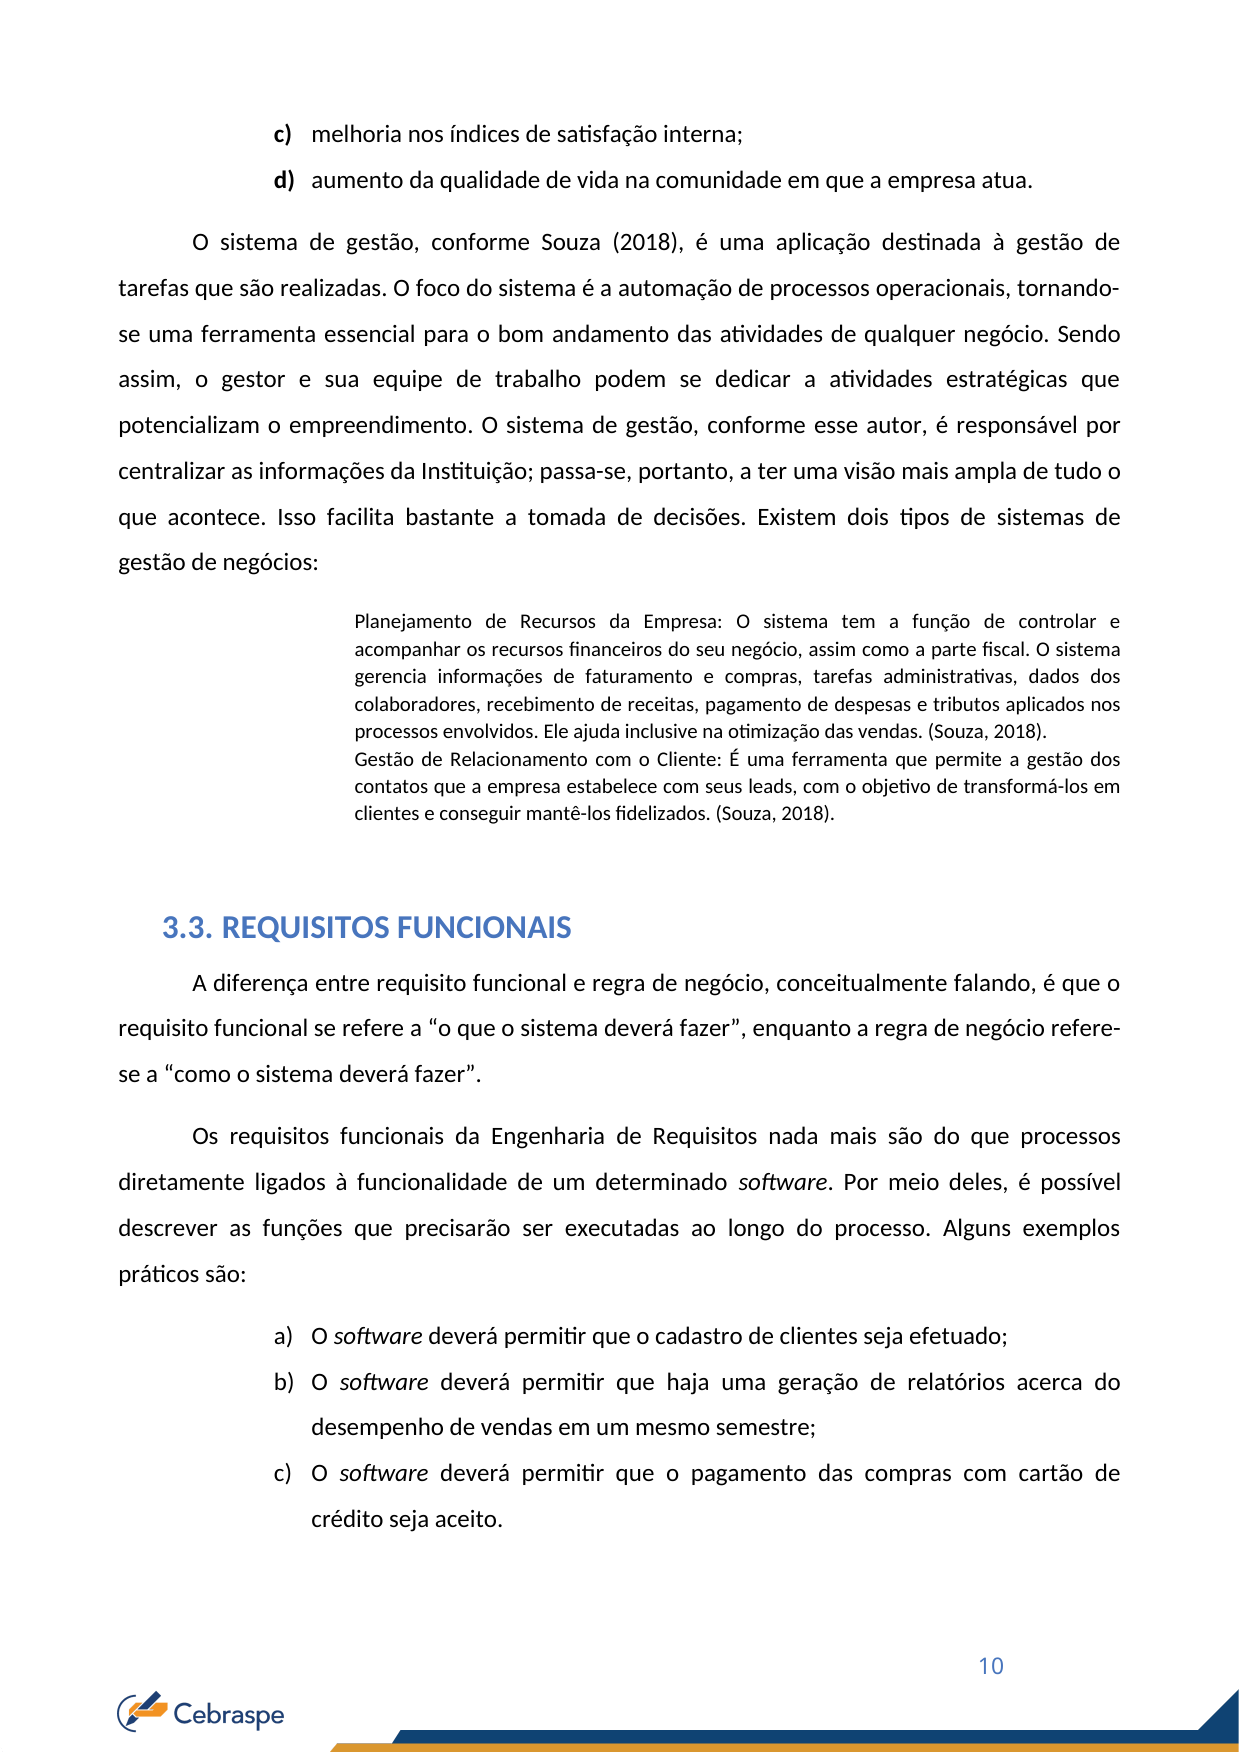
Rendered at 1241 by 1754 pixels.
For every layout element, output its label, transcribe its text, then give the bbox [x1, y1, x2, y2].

text O sistema de gestão, conforme Souza (2018), é uma aplicação destinada à gestão de tarefas que são realizadas. O foco do sistema é a automação de processos operacionais, tornando-se uma ferramenta essencial para o bom andamento das atividades de qualquer negócio. Sendo assim, o gestor e sua equipe de trabalho podem se dedicar a atividades estratégicas que potencializam o empreendimento. O sistema de gestão, conforme esse autor, é responsável por centralizar as informações da Instituição; passa-se, portanto, a ter uma visão mais ampla de tudo o que acontece. Isso facilita bastante a tomada de decisões. Existem dois tipos de sistemas de gestão de negócios: [118, 226, 1122, 577]
text A diferença entre requisito funcional e regra de negócio, conceitualmente falando, é que o requisito funcional se refere a “o que o sistema deverá fazer”, enquanto a regra de negócio refere-se a “como o sistema deverá fazer”. [118, 967, 1122, 1089]
list aumento da qualidade de vida na comunidade em que a empresa atua. [274, 164, 1122, 194]
picture [994, 1659, 1001, 1672]
list Planejamento de Recursos da Empresa: O sistema tem a função de controlar e acompanhar os recursos financeiros do seu negócio, assim como a parte fiscal. O sistema gerencia informações de faturamento e compras, tarefas administrativas, dados dos colaboradores, recebimento de receitas, pagamento de despesas e tributos aplicados nos processos envolvidos. Ele ajuda inclusive na otimização das vendas. (Souza, 2018). [354, 609, 1122, 744]
list Gestão de Relacionamento com o Cliente: É uma ferramenta que permite a gestão dos contatos que a empresa estabelece com seus leads, com o objetivo de transformá-los em clientes e conseguir mantê-los fidelizados. (Souza, 2018). [354, 746, 1122, 826]
list O software deverá permitir que o pagamento das compras com cartão de crédito seja aceito. [274, 1457, 1122, 1533]
list O software deverá permitir que haja uma geração de relatórios acerca do desempenho de vendas em um mesmo semestre; [274, 1366, 1122, 1442]
picture [0, 1659, 1239, 1752]
text Os requisitos funcionais da Engenharia de Requisitos nada mais são do que processos diretamente ligados à funcionalidade de um determinado software. Por meio deles, é possível descrever as funções que precisarão ser executadas ao longo do processo. Alguns exemplos práticos são: [118, 1121, 1122, 1288]
list O software deverá permitir que o cadastro de clientes seja efetuado; [274, 1320, 1122, 1351]
subtitle REQUISITOS FUNCIONAIS [162, 906, 1122, 946]
list melhoria nos índices de satisfação interna; [274, 118, 1122, 149]
